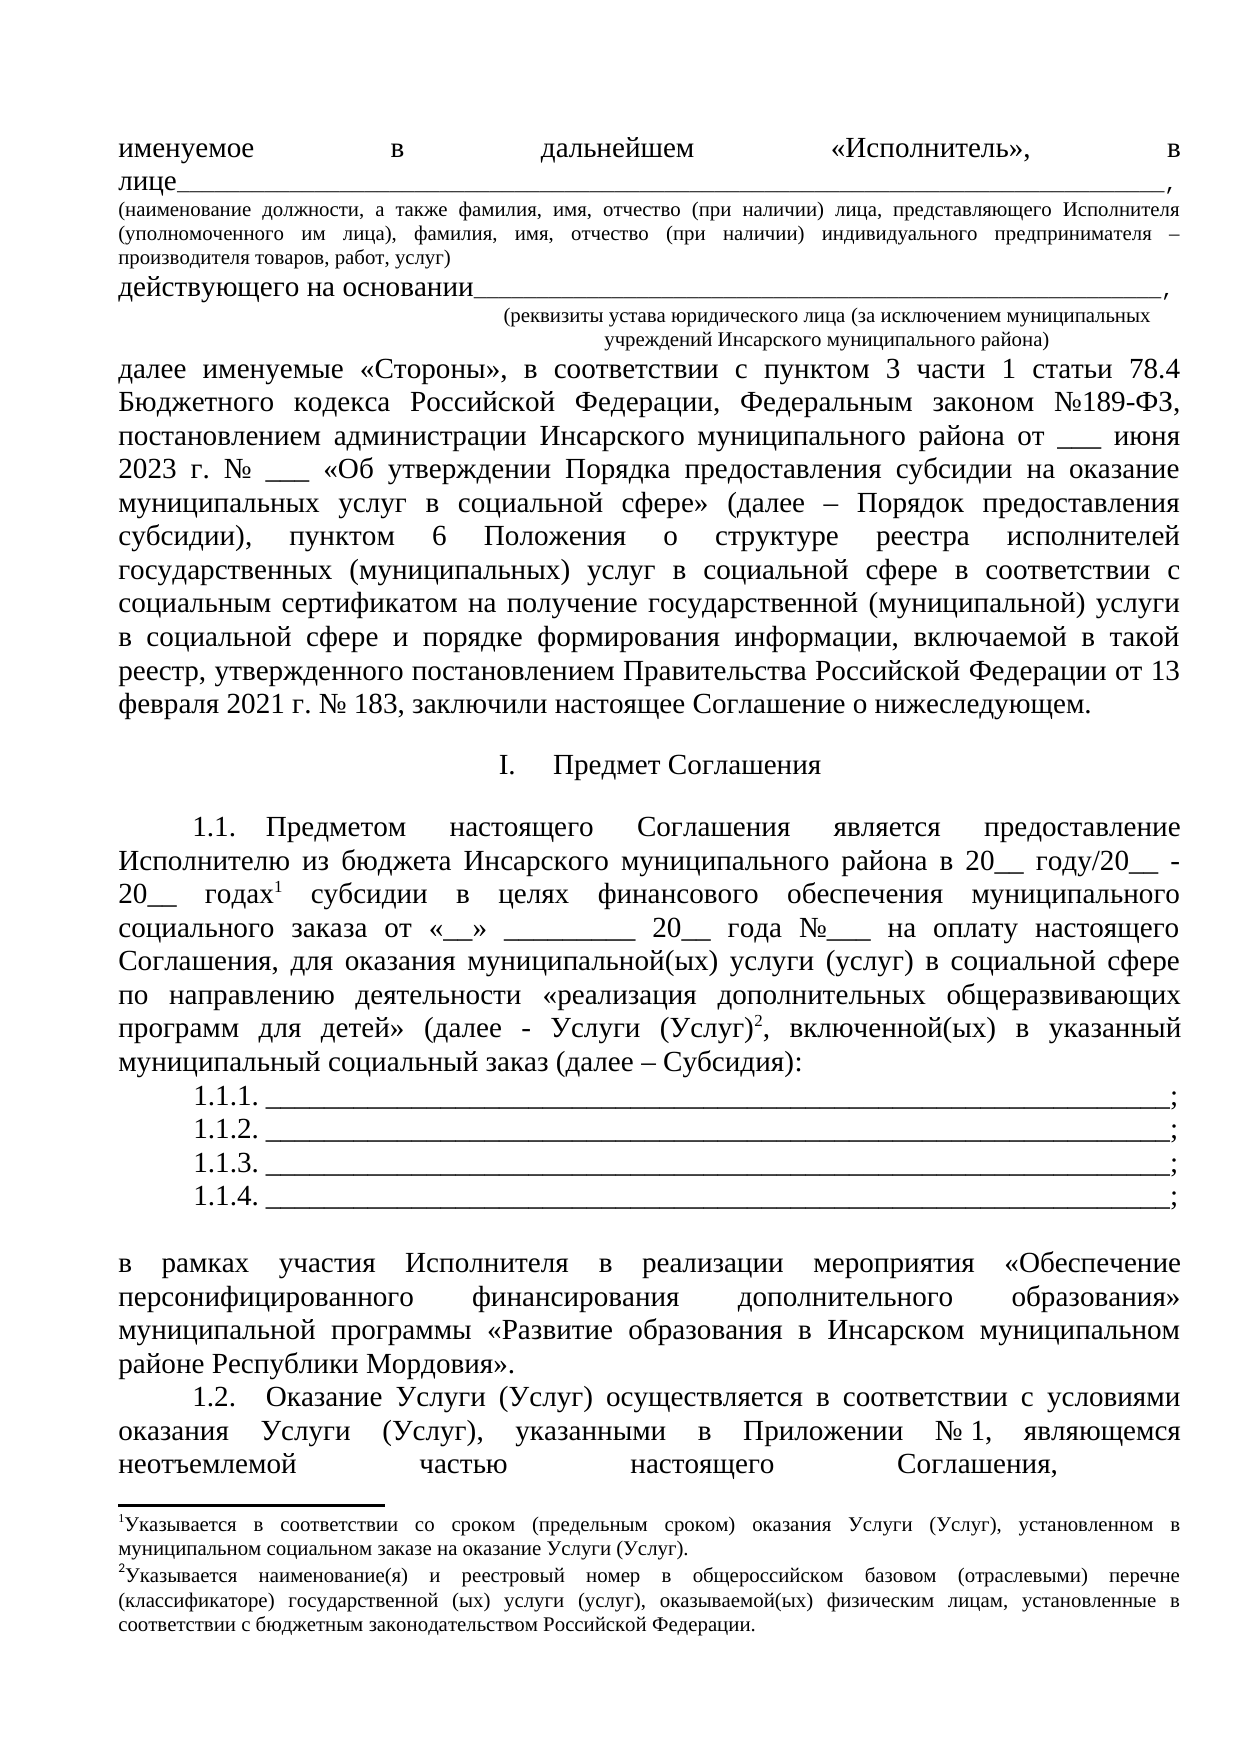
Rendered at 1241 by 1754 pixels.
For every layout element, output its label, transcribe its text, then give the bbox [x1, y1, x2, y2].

text далее именуемые «Стороны», в соответствии с пунктом 3 части 1 статьи 78.4 Бюджетного кодекса Российской Федерации, Федеральным законом №189-ФЗ, постановлением администрации Инсарского муниципального района от ___ июня 2023 г. № ___ «Об утверждении Порядка предоставления субсидии на оказание муниципальных услуг в социальной сфере» (далее – Порядок предоставления субсидии), пунктом 6 Положения о структуре реестра исполнителей государственных (муниципальных) услуг в социальной сфере в соответствии с социальным сертификатом на получение государственной (муниципальной) услуги в социальной сфере и порядке формирования информации, включаемой в такой реестр, утвержденного постановлением Правительства Российской Федерации от 13 февраля 2021 г. № 183, заключили настоящее Соглашение о нижеследующем. [118, 351, 1181, 720]
list ______________________________________________________________; [118, 1178, 1181, 1212]
text в рамках участия Исполнителя в реализации мероприятия «Обеспечение персонифицированного финансирования дополнительного образования» муниципальной программы «Развитие образования в Инсарском муниципальном районе Республики Мордовия». [118, 1245, 1181, 1379]
list ______________________________________________________________; [118, 1145, 1181, 1178]
text (наименование должности, а также фамилия, имя, отчество (при наличии) лица, представляющего Исполнителя (уполномоченного им лица), фамилия, имя, отчество (при наличии) индивидуального предпринимателя – производителя товаров, работ, услуг) [118, 197, 1181, 269]
text действующего на основании_______________________________________________________, [118, 269, 1181, 303]
text (реквизиты устава юридического лица (за исключением муниципальных учреждений Инсарского муниципального района) [472, 303, 1181, 351]
list Предмет Соглашения [156, 747, 1181, 781]
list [118, 1379, 1181, 1480]
list ______________________________________________________________; [118, 1111, 1181, 1145]
list ______________________________________________________________; [118, 1078, 1181, 1111]
list Предметом настоящего Соглашения является предоставление Исполнителю из бюджета Инсарского муниципального района в 20__ году/20__ - 20__ годах субсидии в целях финансового обеспечения муниципального социального заказа от «__» _________ 20__ года №___ на оплату настоящего Соглашения, для оказания муниципальной(ых) услуги (услуг) в социальной сфере по направлению деятельности «реализация дополнительных общеразвивающих программ для детей» (далее - Услуги (Услуг), включенной(ых) в указанный муниципальный социальный заказ (далее – Субсидия): [118, 809, 1181, 1078]
text именуемое в дальнейшем «Исполнитель», в лице_______________________________________________________________________________, [118, 130, 1181, 197]
